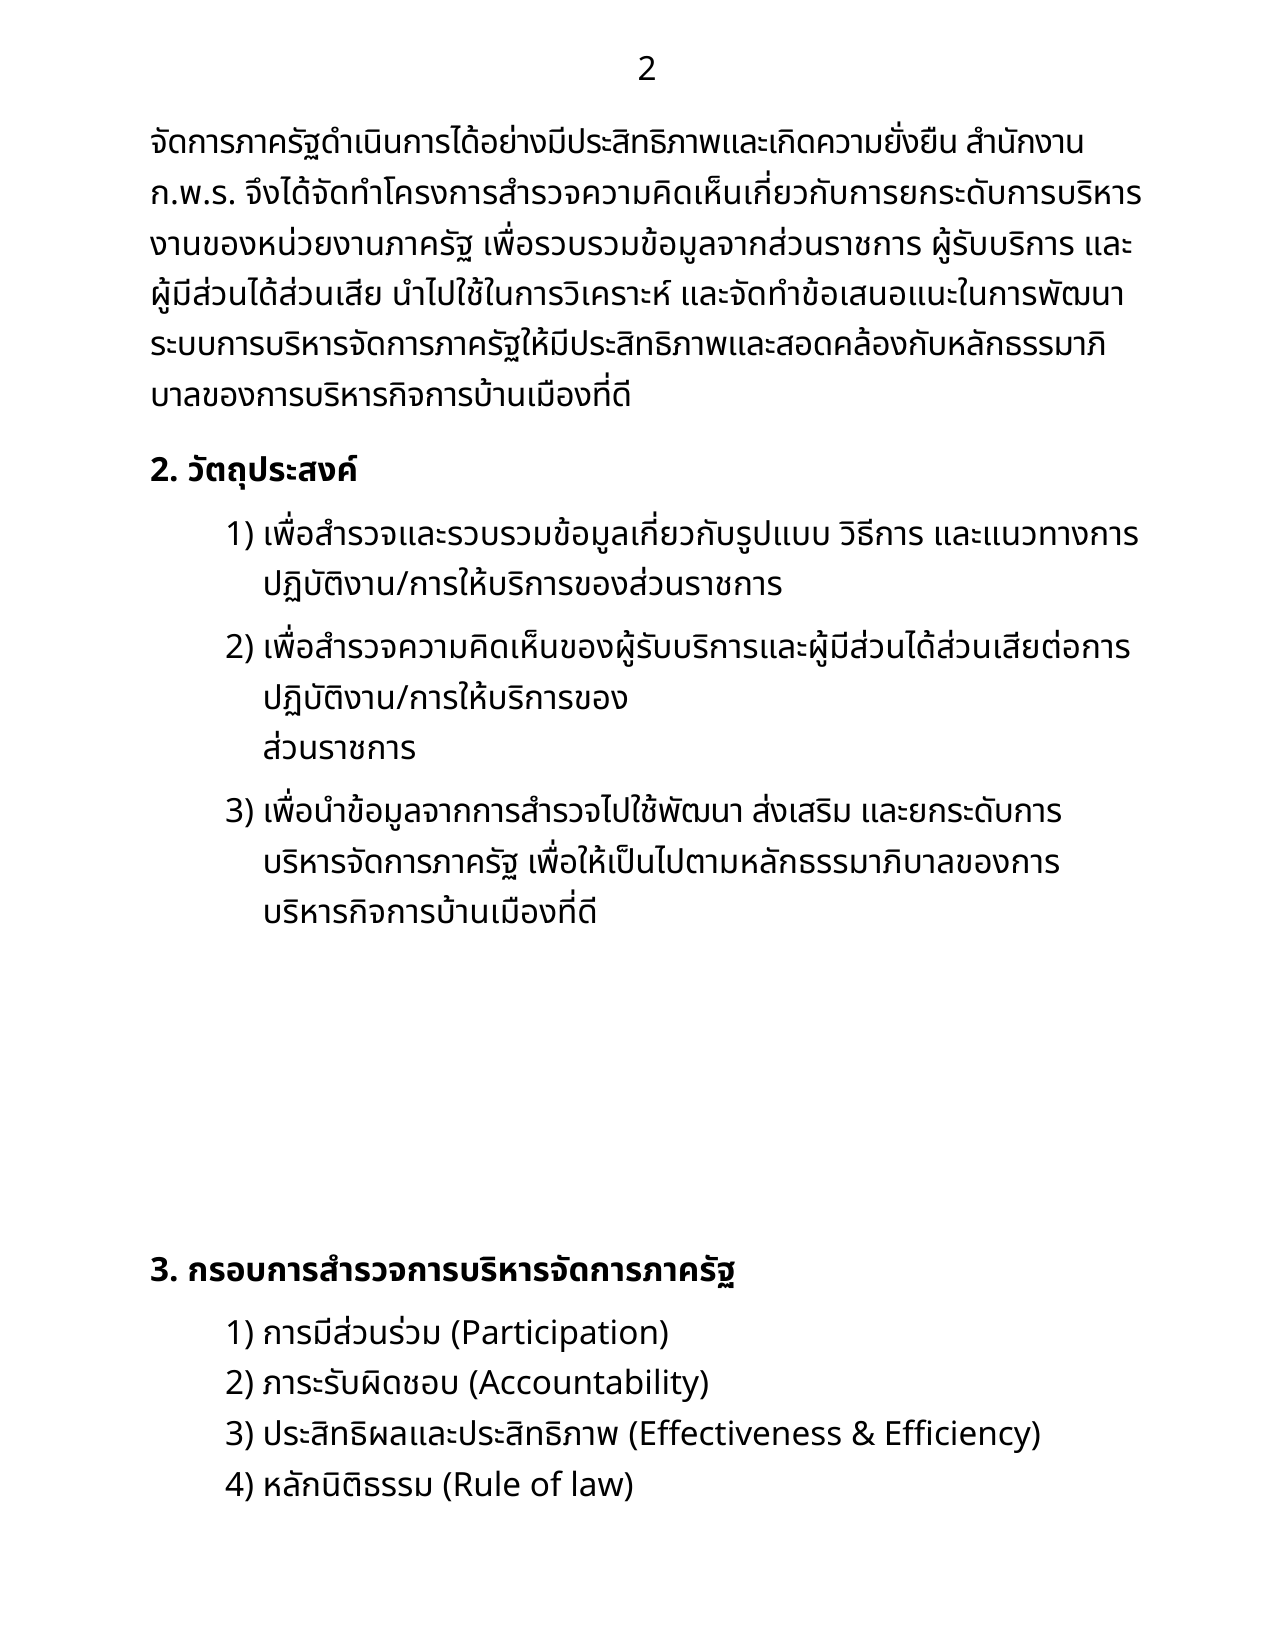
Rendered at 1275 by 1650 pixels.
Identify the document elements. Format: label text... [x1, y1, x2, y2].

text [150, 118, 1144, 421]
list กรอบการสำรวจการบริหารจัดการภาครัฐ [150, 1245, 1144, 1296]
list ภาระรับผิดชอบ (Accountability) [225, 1359, 1144, 1410]
list หลักนิติธรรม (Rule of law) [225, 1460, 1144, 1511]
list เพื่อสำรวจและรวบรวมข้อมูลเกี่ยวกับรูปแบบ วิธีการ และแนวทางการปฏิบัติงาน/การให้บริการของส่วนราชการ [225, 509, 1144, 611]
list วัตถุประสงค์ [150, 446, 1144, 497]
list การมีส่วนร่วม (Participation) [225, 1308, 1144, 1359]
list ประสิทธิผลและประสิทธิภาพ (Effectiveness & Efficiency) [225, 1410, 1144, 1460]
list เพื่อสำรวจความคิดเห็นของผู้รับบริการและผู้มีส่วนได้ส่วนเสียต่อการปฏิบัติงาน/การให้บริการของ ส่วนราชการ [225, 623, 1144, 775]
list เพื่อนำข้อมูลจากการสำรวจไปใช้พัฒนา ส่งเสริม และยกระดับการบริหารจัดการภาครัฐ เพื่อให้เป็นไปตามหลักธรรมาภิบาลของการบริหารกิจการบ้านเมืองที่ดี [225, 787, 1144, 939]
